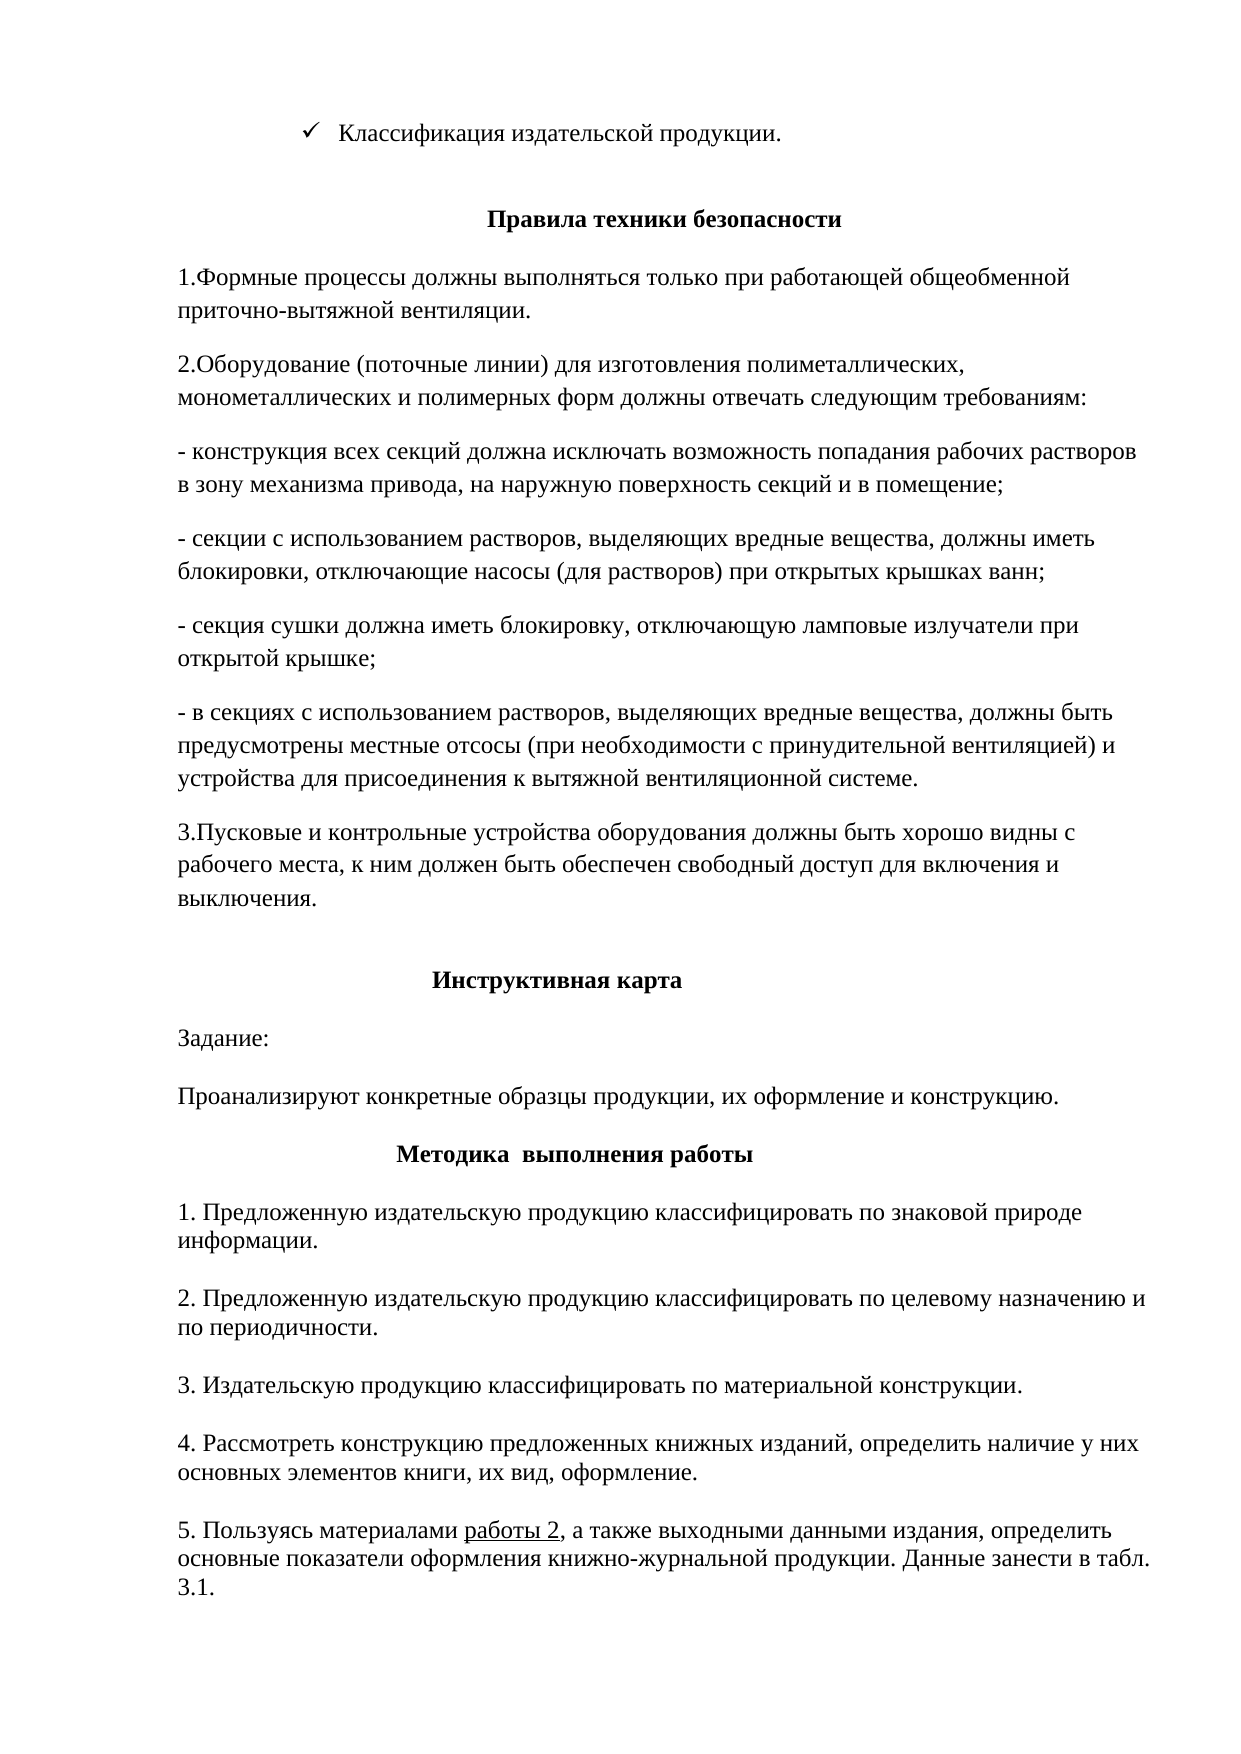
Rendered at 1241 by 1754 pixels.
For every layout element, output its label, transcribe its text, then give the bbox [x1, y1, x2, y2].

text 1. Предложенную издательскую продукцию классифицировать по знаковой природе информации. [177, 1197, 1152, 1254]
text 5. Пользуясь материалами работы 2, а также выходными данными издания, определить основные показатели оформления книжно-журнальной продукции. Данные занести в табл. 3.1. [177, 1515, 1152, 1601]
text 3.Пусковые и контрольные устройства оборудования должны быть хорошо видны с рабочего места, к ним должен быть обеспечен свободный доступ для включения и выключения. [177, 817, 1152, 911]
text - секции с использованием растворов, выделяющих вредные вещества, должны иметь блокировки, отключающие насосы (для растворов) при открытых крышках ванн; [177, 523, 1152, 585]
text Задание: [177, 1023, 1152, 1052]
text 1.Формные процессы должны выполняться только при работающей общеобменной приточно-вытяжной вентиляции. [177, 262, 1152, 324]
text 2. Предложенную издательскую продукцию классифицировать по целевому назначению и по периодичности. [177, 1283, 1152, 1341]
text Методика выполнения работы [177, 1139, 1152, 1168]
list Инструктивная карта [338, 965, 1152, 994]
text 4. Рассмотреть конструкцию предложенных книжных изданий, определить наличие у них основных элементов книги, их вид, оформление. [177, 1428, 1152, 1486]
text - в секциях с использованием растворов, выделяющих вредные вещества, должны быть предусмотрены местные отсосы (при необходимости с принудительной вентиляцией) и устройства для присоединения к вытяжной вентиляционной системе. [177, 697, 1152, 791]
list Классификация издательской продукции. [301, 118, 1152, 147]
text Проанализируют конкретные образцы продукции, их оформление и конструкцию. [177, 1081, 1152, 1110]
text - секция сушки должна иметь блокировку, отключающую ламповые излучатели при открытой крышке; [177, 610, 1152, 672]
text - конструкция всех секций должна исключать возможность попадания рабочих растворов в зону механизма привода, на наружную поверхность секций и в помещение; [177, 436, 1152, 498]
text 3. Издательскую продукцию классифицировать по материальной конструкции. [177, 1370, 1152, 1399]
list Правила техники безопасности [177, 204, 1152, 233]
text 2.Оборудование (поточные линии) для изготовления полиметаллических, монометаллических и полимерных форм должны отвечать следующим требованиям: [177, 349, 1152, 411]
